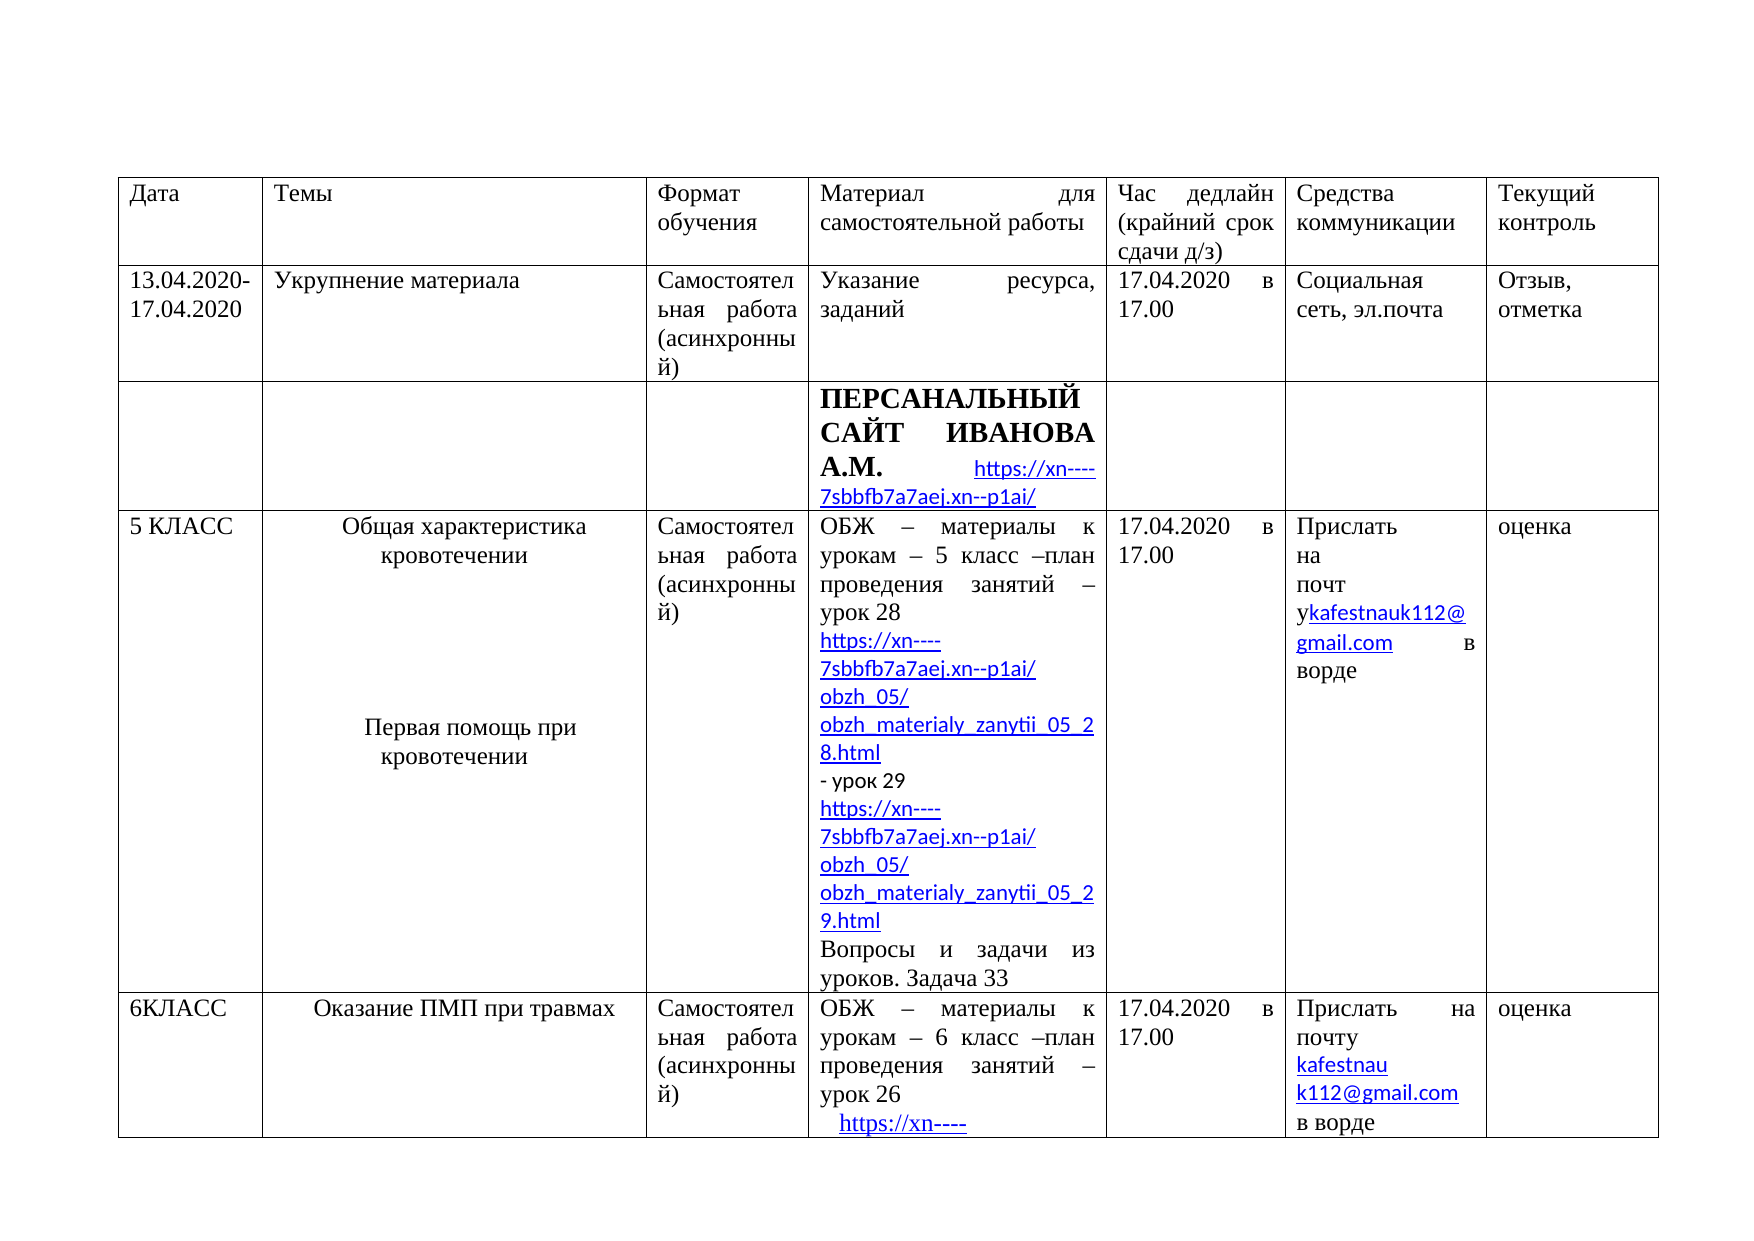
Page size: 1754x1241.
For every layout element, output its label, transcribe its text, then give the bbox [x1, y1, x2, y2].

table_header Материал для самостоятельной работы [809, 178, 1106, 264]
table_cell Указание ресурса, заданий [809, 266, 1106, 381]
table_cell 17.04.2020 в 17.00 [1107, 266, 1285, 381]
table_cell Общая характеристика кровотечении Первая помощь при кровотечении [263, 511, 646, 992]
table_cell Укрупнение материала [263, 266, 646, 381]
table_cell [1286, 993, 1486, 1137]
table_cell ОБЖ – материалы к урокам – 5 класс –план проведения занятий – урок 28 https://xn----7sbbfb7a7aej.xn--p1ai/obzh_05/obzh_materialy_zanytii_05_28.html - урок 29 https://xn----7sbbfb7a7aej.xn--p1ai/obzh_05/obzh_materialy_zanytii_05_29.html Вопросы и задачи из уроков. Задача 33 [809, 511, 1106, 992]
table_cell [809, 993, 1106, 1137]
table_header Формат обучения [647, 178, 808, 264]
table_cell Самостоятельная работа (асинхронный) [647, 266, 808, 381]
table_cell оценка [1487, 993, 1658, 1137]
table_cell Самостоятельная работа (асинхронный) [647, 511, 808, 992]
table_cell 6КЛАСС [119, 993, 262, 1137]
table_cell Отзыв, отметка [1487, 266, 1658, 381]
table_cell оценка [1487, 511, 1658, 992]
table_cell 13.04.2020-17.04.2020 [119, 266, 262, 381]
table_cell [1487, 382, 1658, 510]
table_cell 17.04.2020 в 17.00 [1107, 993, 1285, 1137]
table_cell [263, 993, 646, 1137]
table_header Темы [263, 178, 646, 264]
table_cell 5 КЛАСС [119, 511, 262, 992]
table_cell [263, 382, 646, 510]
table_cell [1107, 382, 1285, 510]
table_header Текущий контроль [1487, 178, 1658, 264]
table_header Средства коммуникации [1286, 178, 1486, 264]
table_header Час дедлайн (крайний срок сдачи д/з) [1107, 178, 1285, 264]
table_cell [1286, 382, 1486, 510]
table_cell Социальная сеть, эл.почта [1286, 266, 1486, 381]
table_cell [119, 382, 262, 510]
table_cell [647, 382, 808, 510]
table_cell ПЕРСАНАЛЬНЫЙ САЙТ ИВАНОВА А.М. https://xn----7sbbfb7a7aej.xn--p1ai/ [809, 382, 1106, 510]
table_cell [647, 993, 808, 1137]
table_header Дата [119, 178, 262, 264]
table_cell Прислать на почтуkafestnauk112@gmail.com в ворде [1286, 511, 1486, 992]
table_cell 17.04.2020 в 17.00 [1107, 511, 1285, 992]
